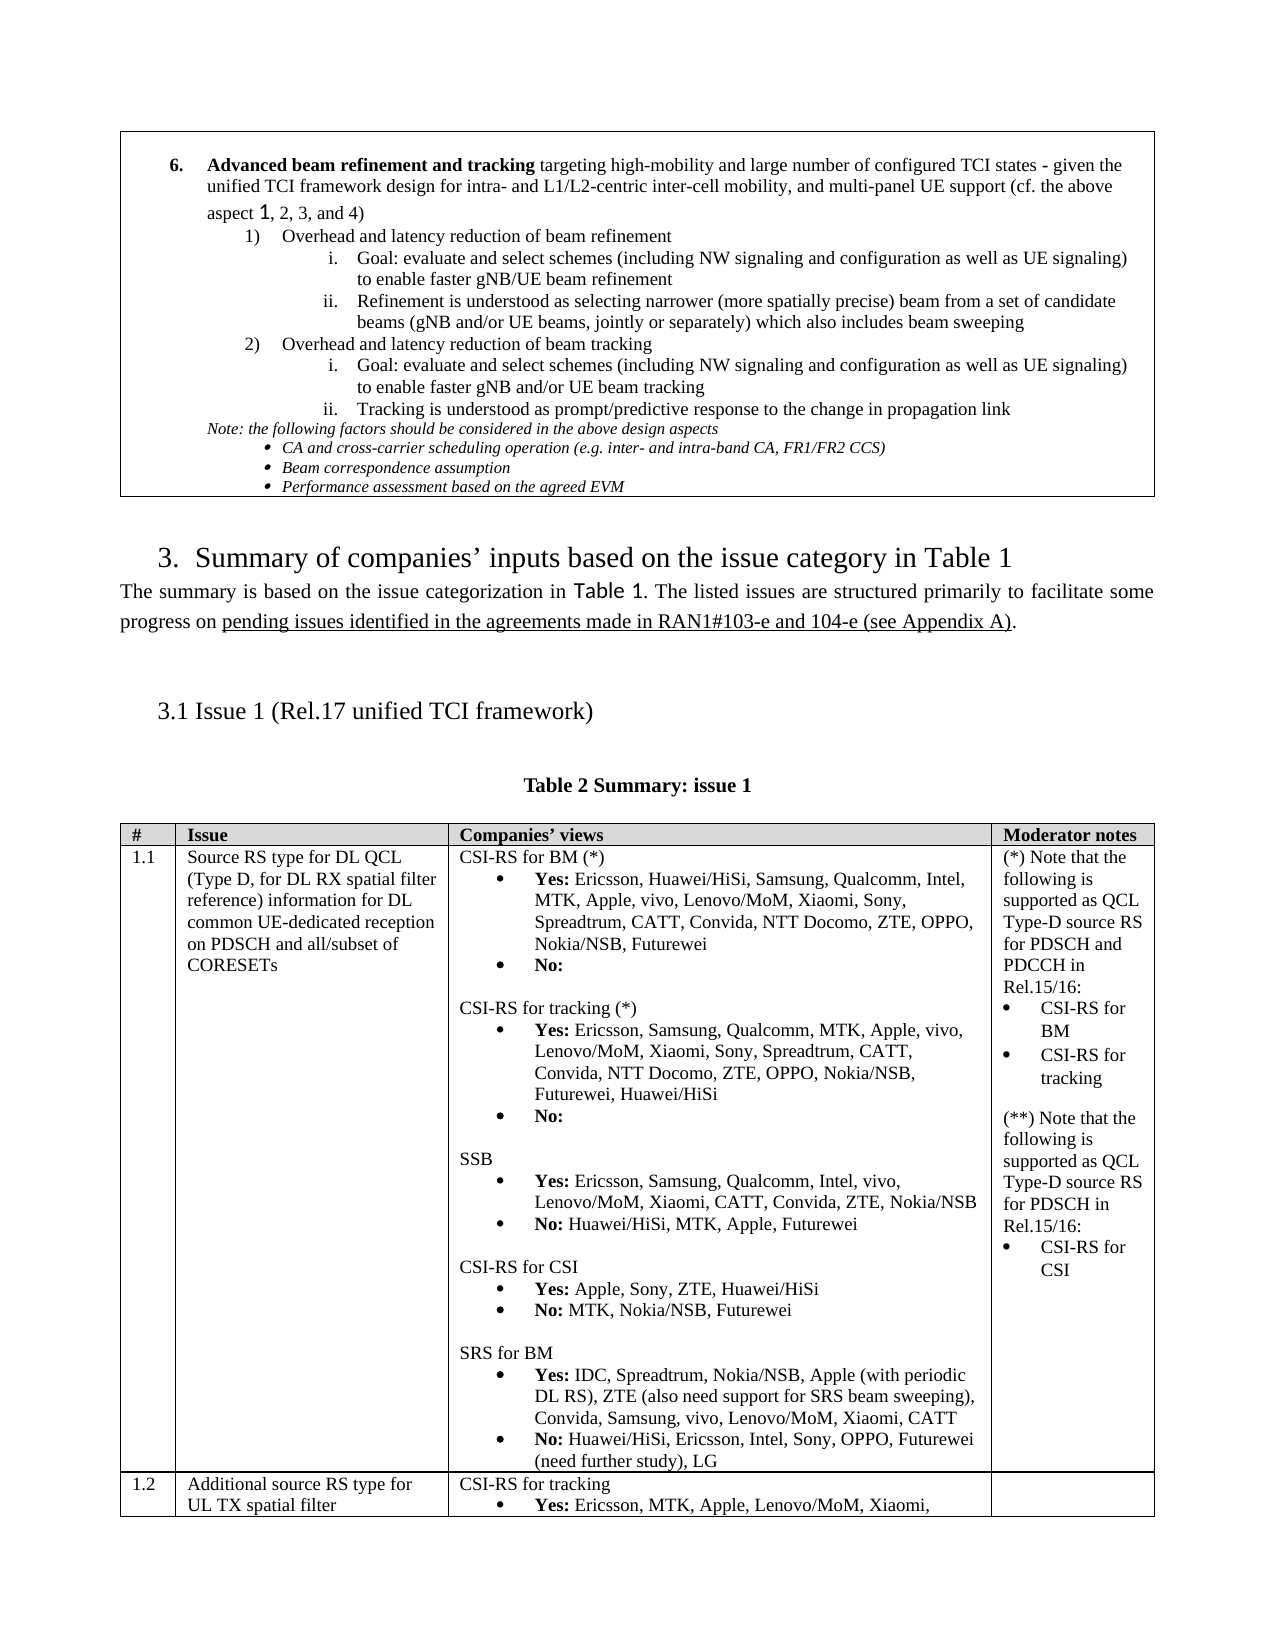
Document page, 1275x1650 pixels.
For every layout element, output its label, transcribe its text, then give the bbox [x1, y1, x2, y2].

table_header Moderator notes [992, 824, 1154, 845]
text Table 2 Summary: issue 1 [120, 766, 1155, 804]
table_header # [121, 824, 175, 845]
table_header Issue [176, 824, 448, 845]
table_cell 1.2 [121, 1473, 175, 1516]
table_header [121, 132, 1154, 496]
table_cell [176, 1473, 448, 1516]
subtitle Issue 1 (Rel.17 unified TCI framework) [157, 691, 1155, 729]
table_cell CSI-RS for BM (*) Yes: Ericsson, Huawei/HiSi, Samsung, Qualcomm, Intel, MTK, Apple, vivo, Lenovo/MoM, Xiaomi, Sony, Spreadtrum, CATT, Convida, NTT Docomo, ZTE, OPPO, Nokia/NSB, Futurewei No: CSI-RS for tracking (*) Yes: Ericsson, Samsung, Qualcomm, MTK, Apple, vivo, Lenovo/MoM, Xiaomi, Sony, Spreadtrum, CATT, Convida, NTT Docomo, ZTE, OPPO, Nokia/NSB, Futurewei, Huawei/HiSi No: SSB Yes: Ericsson, Samsung, Qualcomm, Intel, vivo, Lenovo/MoM, Xiaomi, CATT, Convida, ZTE, Nokia/NSB No: Huawei/HiSi, MTK, Apple, Futurewei CSI-RS for CSI Yes: Apple, Sony, ZTE, Huawei/HiSi No: MTK, Nokia/NSB, Futurewei SRS for BM Yes: IDC, Spreadtrum, Nokia/NSB, Apple (with periodic DL RS), ZTE (also need support for SRS beam sweeping), Convida, Samsung, vivo, Lenovo/MoM, Xiaomi, CATT No: Huawei/HiSi, Ericsson, Intel, Sony, OPPO, Futurewei (need further study), LG [449, 846, 991, 1471]
table_cell Source RS type for DL QCL (Type D, for DL RX spatial filter reference) information for DL common UE-dedicated reception on PDSCH and all/subset of CORESETs [176, 846, 448, 1471]
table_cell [449, 1473, 991, 1516]
subtitle Summary of companies’ inputs based on the issue category in Table 1 [157, 538, 1155, 576]
text The summary is based on the issue categorization in Table 1. The listed issues are structured primarily to facilitate some progress on pending issues identified in the agreements made in RAN1#103-e and 104-e (see Appendix A). [120, 576, 1155, 633]
table_header Companies’ views [449, 824, 991, 845]
table_cell (*) Note that the following is supported as QCL Type-D source RS for PDSCH and PDCCH in Rel.15/16: CSI-RS for BM CSI-RS for tracking (**) Note that the following is supported as QCL Type-D source RS for PDSCH in Rel.15/16: CSI-RS for CSI [992, 846, 1154, 1471]
table_cell 1.1 [121, 846, 175, 1471]
table_cell [992, 1473, 1154, 1516]
